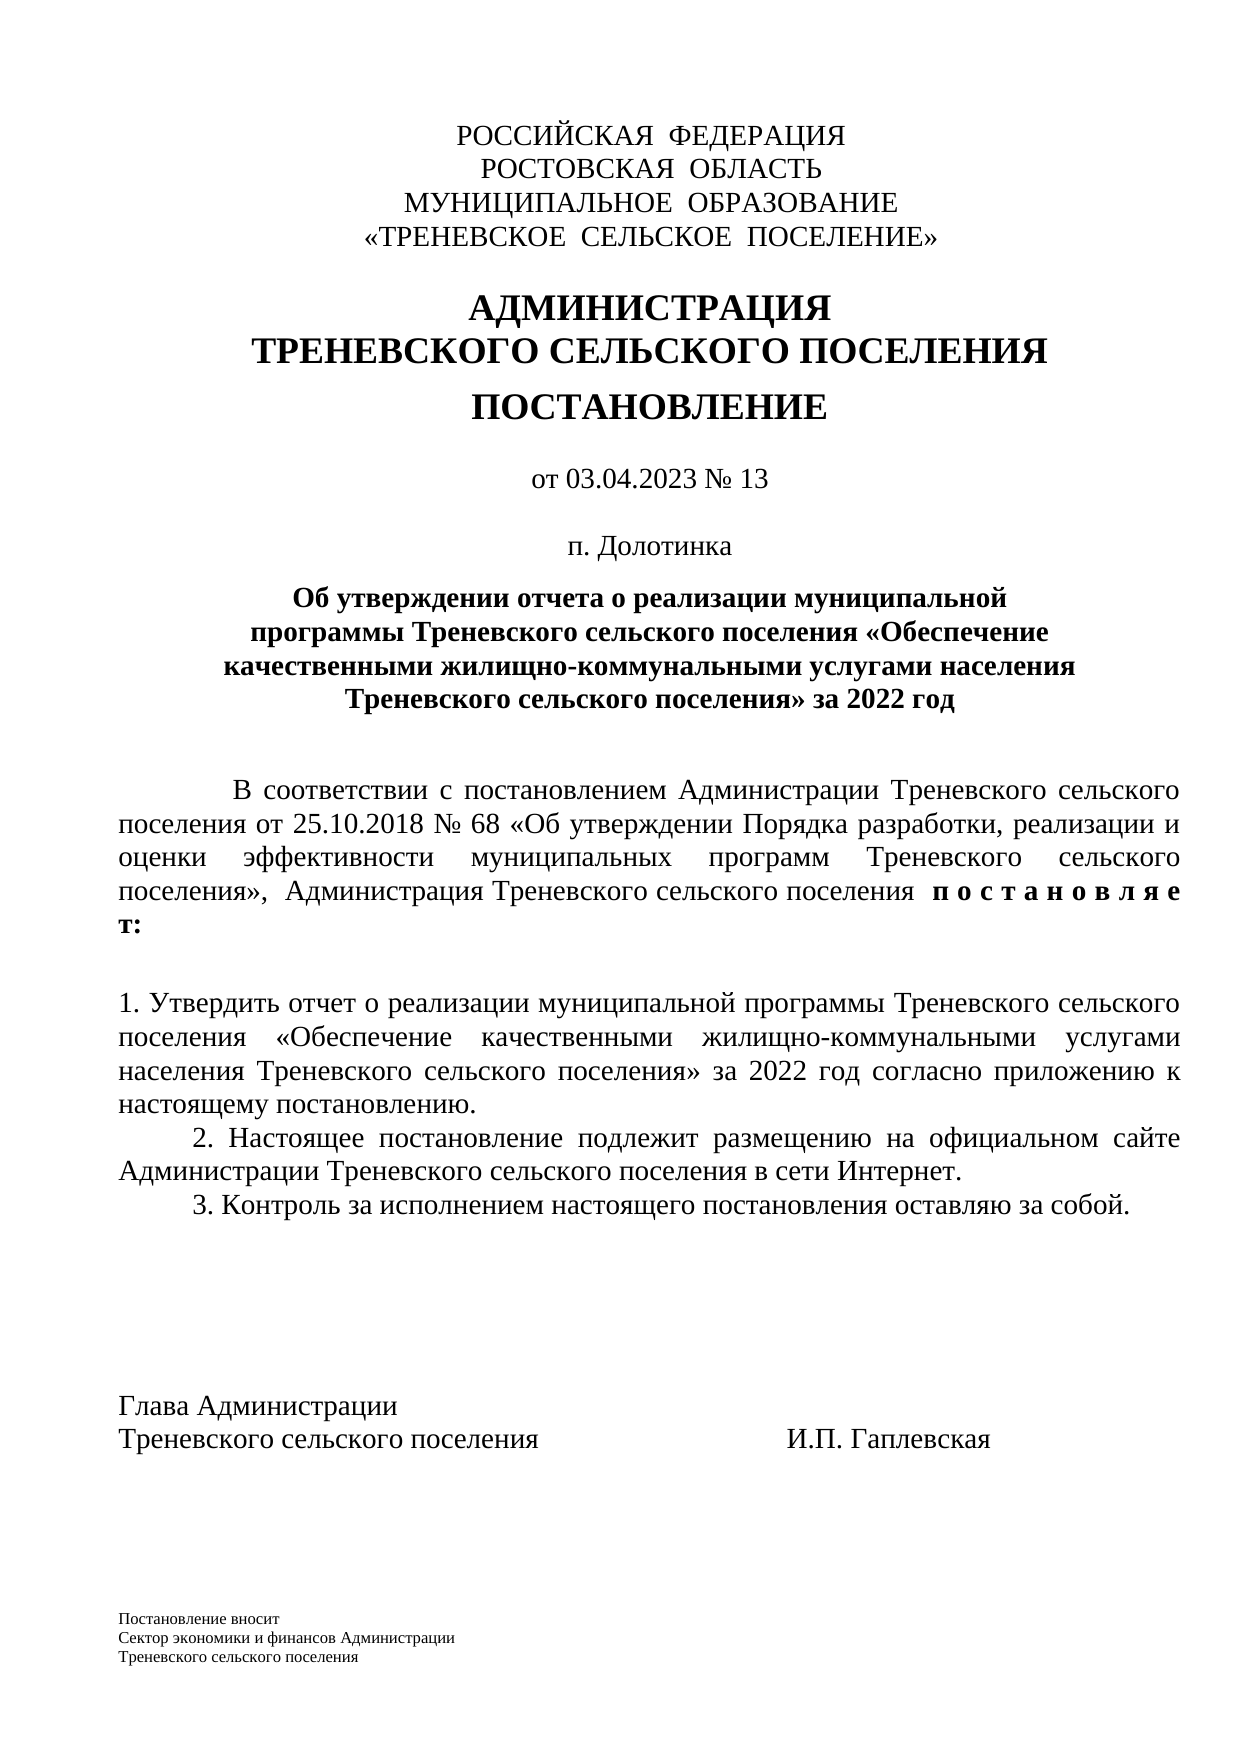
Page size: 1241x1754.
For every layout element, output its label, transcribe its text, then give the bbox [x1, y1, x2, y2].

text Треневского сельского поселения [118, 1647, 1181, 1666]
text РОСТОВСКАЯ ОБЛАСТЬ [118, 152, 1184, 185]
text «ТРЕНЕВСКОЕ СЕЛЬСКОЕ ПОСЕЛЕНИЕ» [118, 219, 1184, 252]
text В соответствии с постановлением Администрации Треневского сельского поселения от 25.10.2018 № 68 «Об утверждении Порядка разработки, реализации и оценки эффективности муниципальных программ Треневского сельского поселения», Администрация Треневского сельского поселения п о с т а н о в л я е т: [118, 772, 1181, 940]
text Треневского сельского поселения» за 2022 год [118, 681, 1181, 715]
text Сектор экономики и финансов Администрации [118, 1628, 1181, 1647]
text Постановление вносит [118, 1608, 1181, 1628]
text МУНИЦИПАЛЬНОЕ ОБРАЗОВАНИЕ [118, 185, 1184, 219]
text 3. Контроль за исполнением настоящего постановления оставляю за собой. [118, 1187, 1181, 1220]
text Об утверждении отчета о реализации муниципальной [118, 581, 1181, 614]
text РОССИЙСКАЯ ФЕДЕРАЦИЯ [118, 118, 1184, 152]
text 2. Настоящее постановление подлежит размещению на официальном сайте Администрации Треневского сельского поселения в сети Интернет. [118, 1120, 1181, 1187]
text качественными жилищно-коммунальными услугами населения [118, 648, 1181, 681]
text 1. Утвердить отчет о реализации муниципальной программы Треневского сельского поселения «Обеспечение качественными жилищно-коммунальными услугами населения Треневского сельского поселения» за 2022 год согласно приложению к настоящему постановлению. [118, 986, 1181, 1120]
text ТРЕНЕВСКОГО СЕЛЬСКОГО ПОСЕЛЕНИЯ [118, 329, 1181, 372]
text Треневского сельского поселения И.П. Гаплевская [118, 1422, 1181, 1455]
text АДМИНИСТРАЦИЯ [118, 286, 1181, 329]
text от 03.04.2023 № 13 [118, 461, 1181, 494]
text программы Треневского сельского поселения «Обеспечение [118, 614, 1181, 648]
text ПОСТАНОВЛЕНИЕ [118, 384, 1181, 427]
text Глава Администрации [118, 1388, 1181, 1422]
text п. Долотинка [118, 528, 1181, 561]
